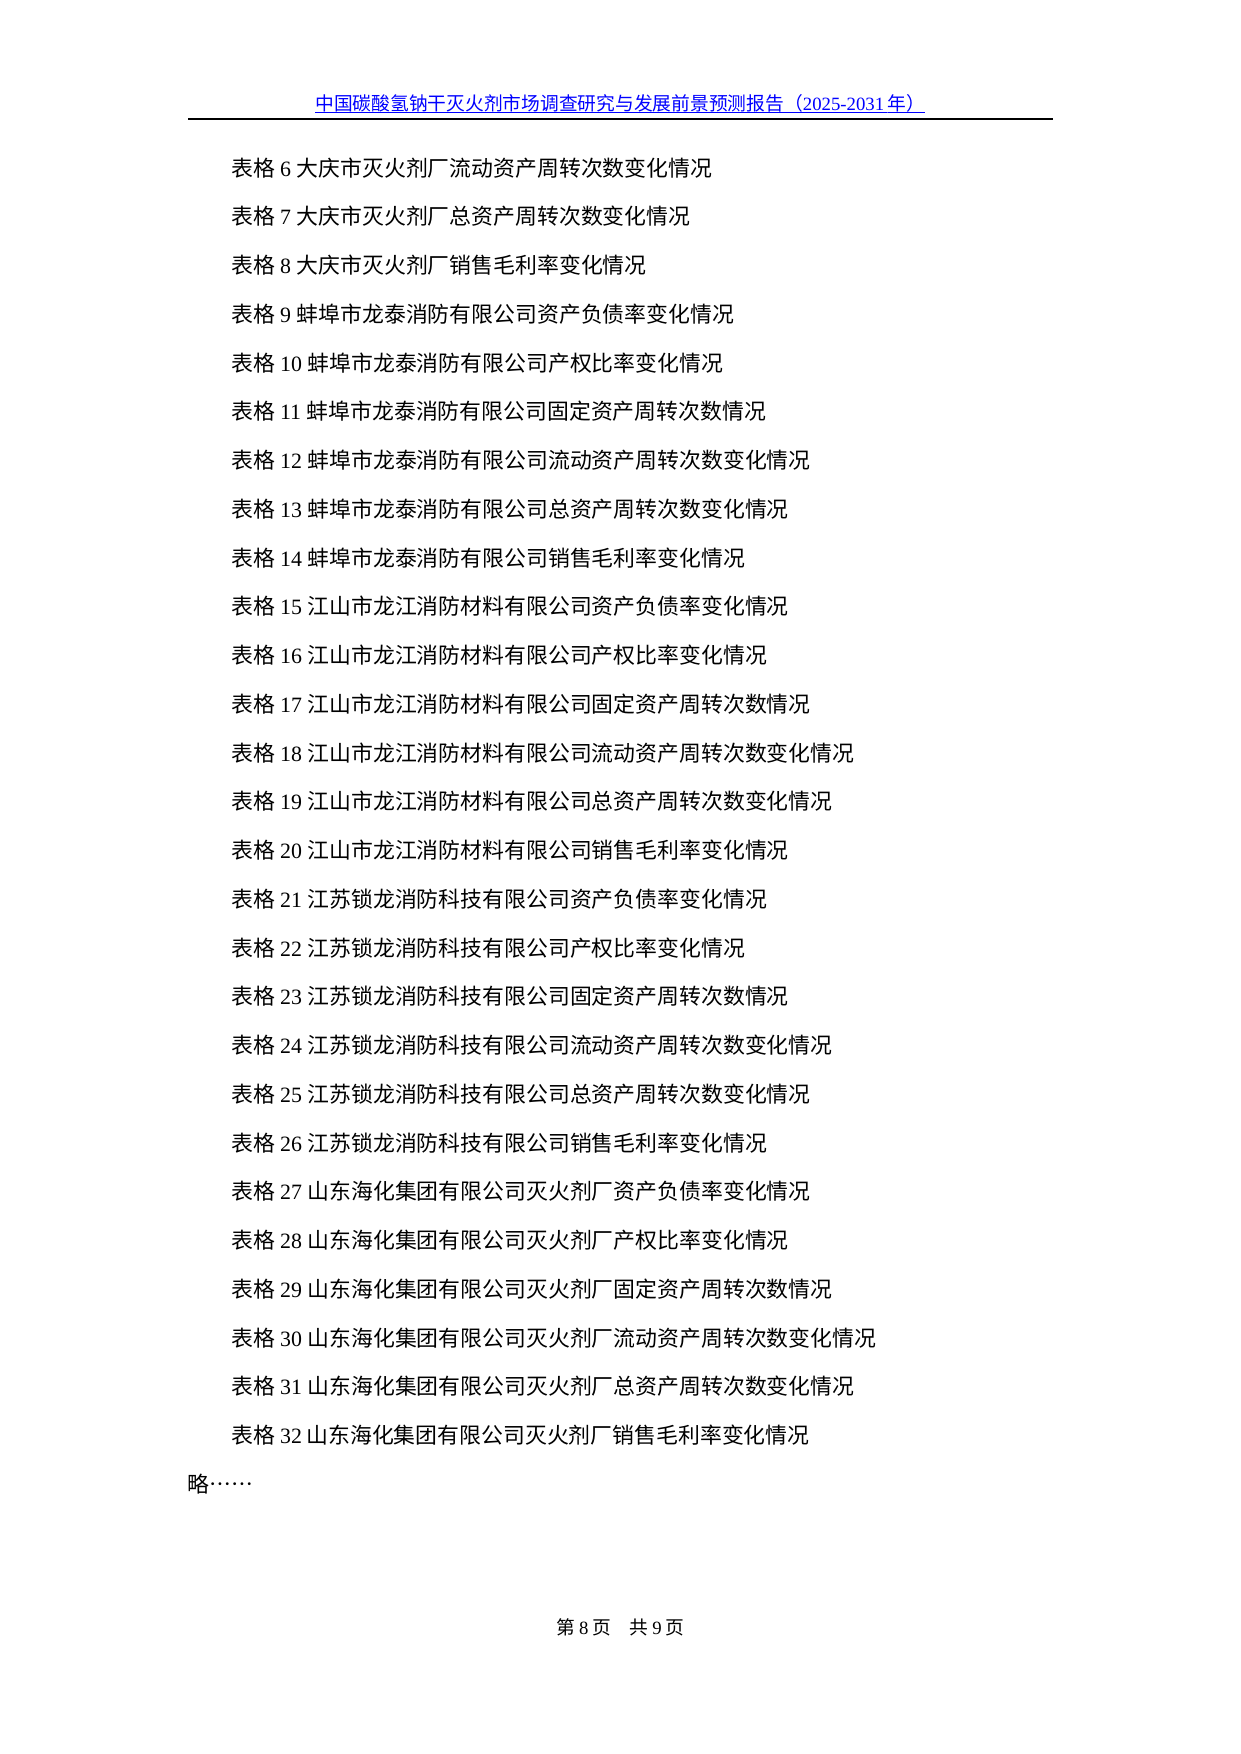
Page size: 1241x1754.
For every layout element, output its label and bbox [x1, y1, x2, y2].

text [187, 150, 1053, 1499]
